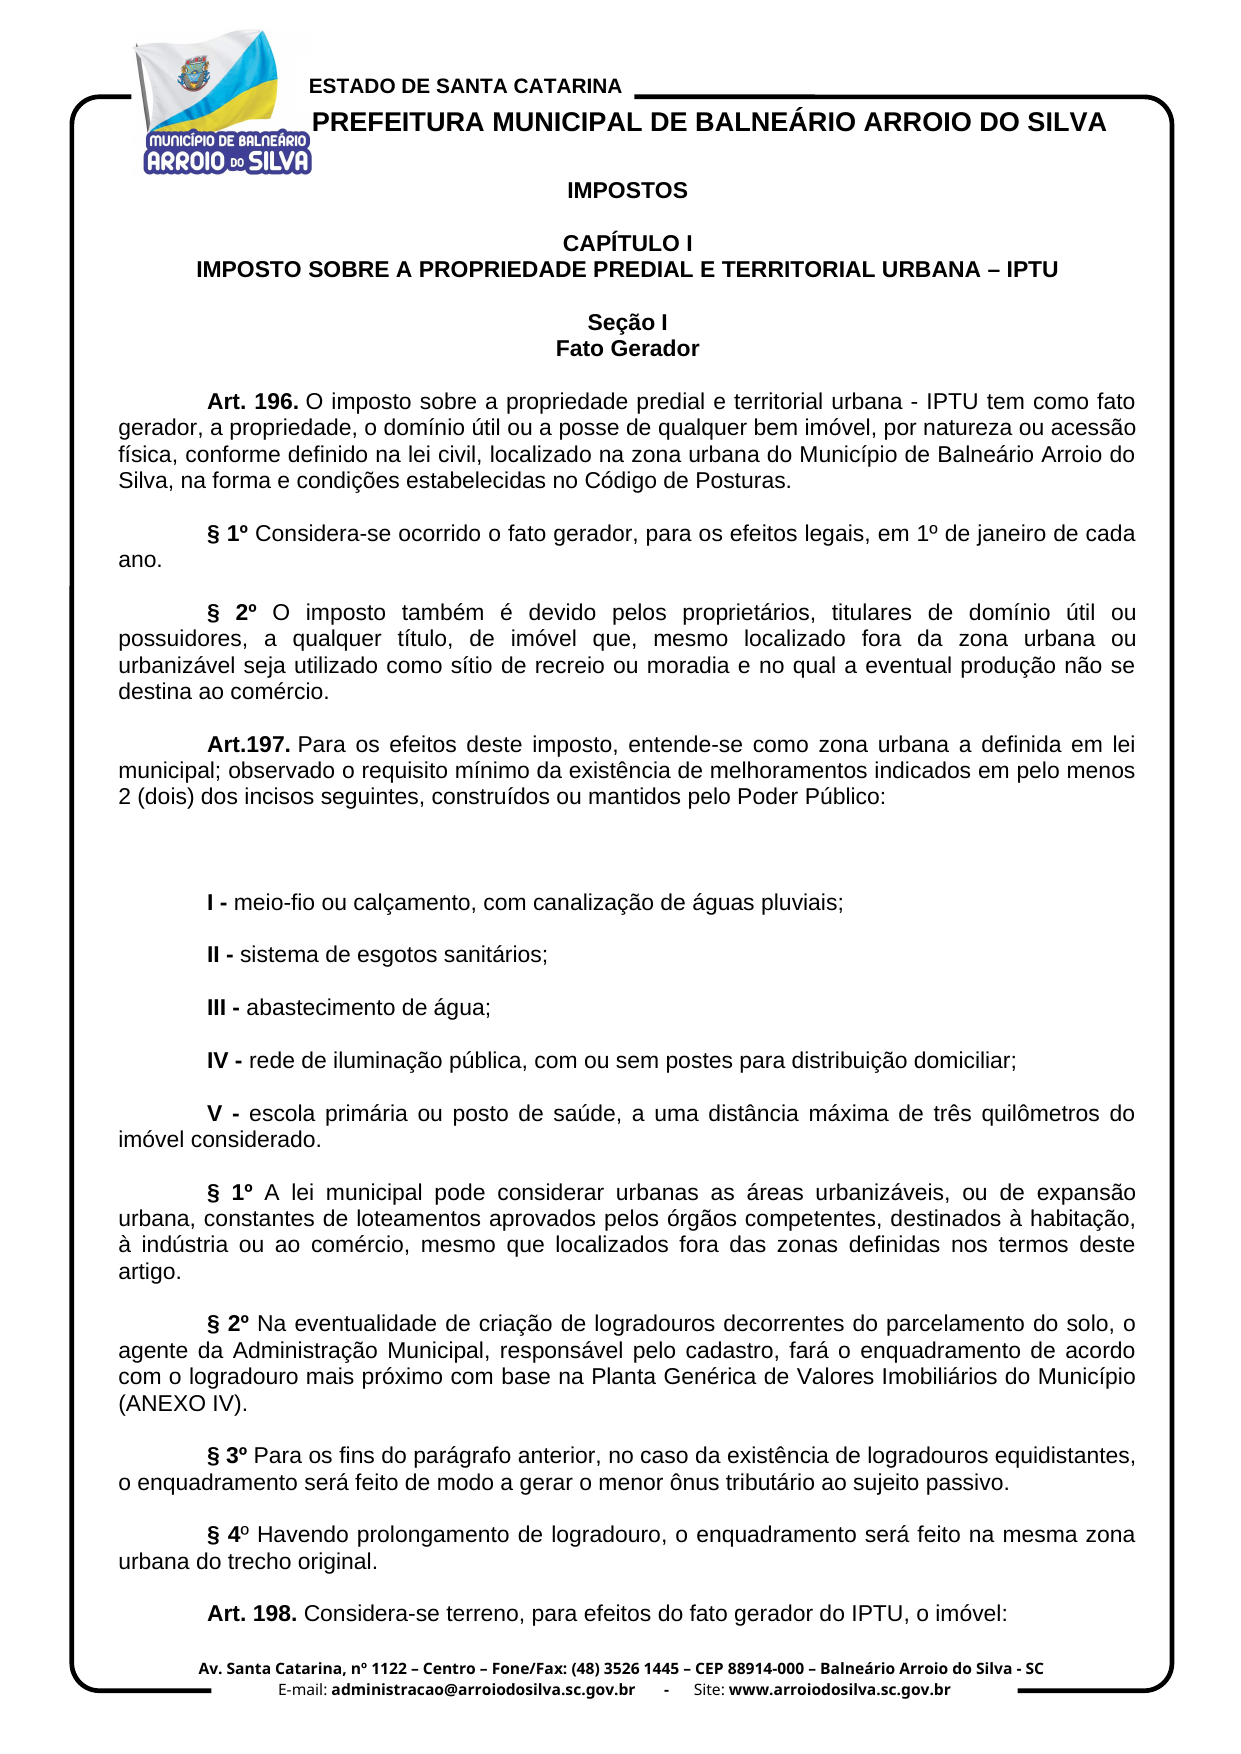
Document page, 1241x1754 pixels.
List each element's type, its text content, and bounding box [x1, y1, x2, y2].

text § 2º Na eventualidade de criação de logradouros decorrentes do parcelamento do solo, o agente da Administração Municipal, responsável pelo cadastro, fará o enquadramento de acordo com o logradouro mais próximo com base na Planta Genérica de Valores Imobiliários do Município (ANEXO IV). [118, 1310, 1137, 1416]
text § 4º Havendo prolongamento de logradouro, o enquadramento será feito na mesma zona urbana do trecho original. [118, 1521, 1137, 1574]
text IMPOSTOS [118, 177, 1137, 203]
text V - escola primária ou posto de saúde, a uma distância máxima de três quilômetros do imóvel considerado. [118, 1099, 1137, 1152]
text IV - rede de iluminação pública, com ou sem postes para distribuição domiciliar; [118, 1047, 1137, 1073]
text Art.197. Para os efeitos deste imposto, entende-se como zona urbana a definida em lei municipal; observado o requisito mínimo da existência de melhoramentos indicados em pelo menos 2 (dois) dos incisos seguintes, construídos ou mantidos pelo Poder Público: [118, 731, 1137, 810]
text Art. 198. Considera-se terreno, para efeitos do fato gerador do IPTU, o imóvel: [118, 1600, 1137, 1627]
text § 1º A lei municipal pode considerar urbanas as áreas urbanizáveis, ou de expansão urbana, constantes de loteamentos aprovados pelos órgãos competentes, destinados à habitação, à indústria ou ao comércio, mesmo que localizados fora das zonas definidas nos termos deste artigo. [118, 1179, 1137, 1284]
text § 3º Para os fins do parágrafo anterior, no caso da existência de logradouros equidistantes, o enquadramento será feito de modo a gerar o menor ônus tributário ao sujeito passivo. [118, 1442, 1137, 1495]
text Art. 196. O imposto sobre a propriedade predial e territorial urbana - IPTU tem como fato gerador, a propriedade, o domínio útil ou a posse de qualquer bem imóvel, por natureza ou acessão física, conforme definido na lei civil, localizado na zona urbana do Município de Balneário Arroio do Silva, na forma e condições estabelecidas no Código de Posturas. [118, 388, 1137, 493]
text § 1º Considera-se ocorrido o fato gerador, para os efeitos legais, em 1º de janeiro de cada ano. [118, 520, 1137, 572]
text CAPÍTULO I [118, 230, 1137, 256]
text I - meio-fio ou calçamento, com canalização de águas pluviais; [118, 889, 1137, 915]
text II - sistema de esgotos sanitários; [118, 941, 1137, 968]
text III - abastecimento de água; [118, 994, 1137, 1021]
text Seção I [118, 309, 1137, 335]
text § 2º O imposto também é devido pelos proprietários, titulares de domínio útil ou possuidores, a qualquer título, de imóvel que, mesmo localizado fora da zona urbana ou urbanizável seja utilizado como sítio de recreio ou moradia e no qual a eventual produção não se destina ao comércio. [118, 599, 1137, 704]
text IMPOSTO SOBRE A PROPRIEDADE PREDIAL E TERRITORIAL URBANA – IPTU [118, 256, 1137, 283]
text Fato Gerador [118, 335, 1137, 362]
picture [131, 27, 313, 176]
